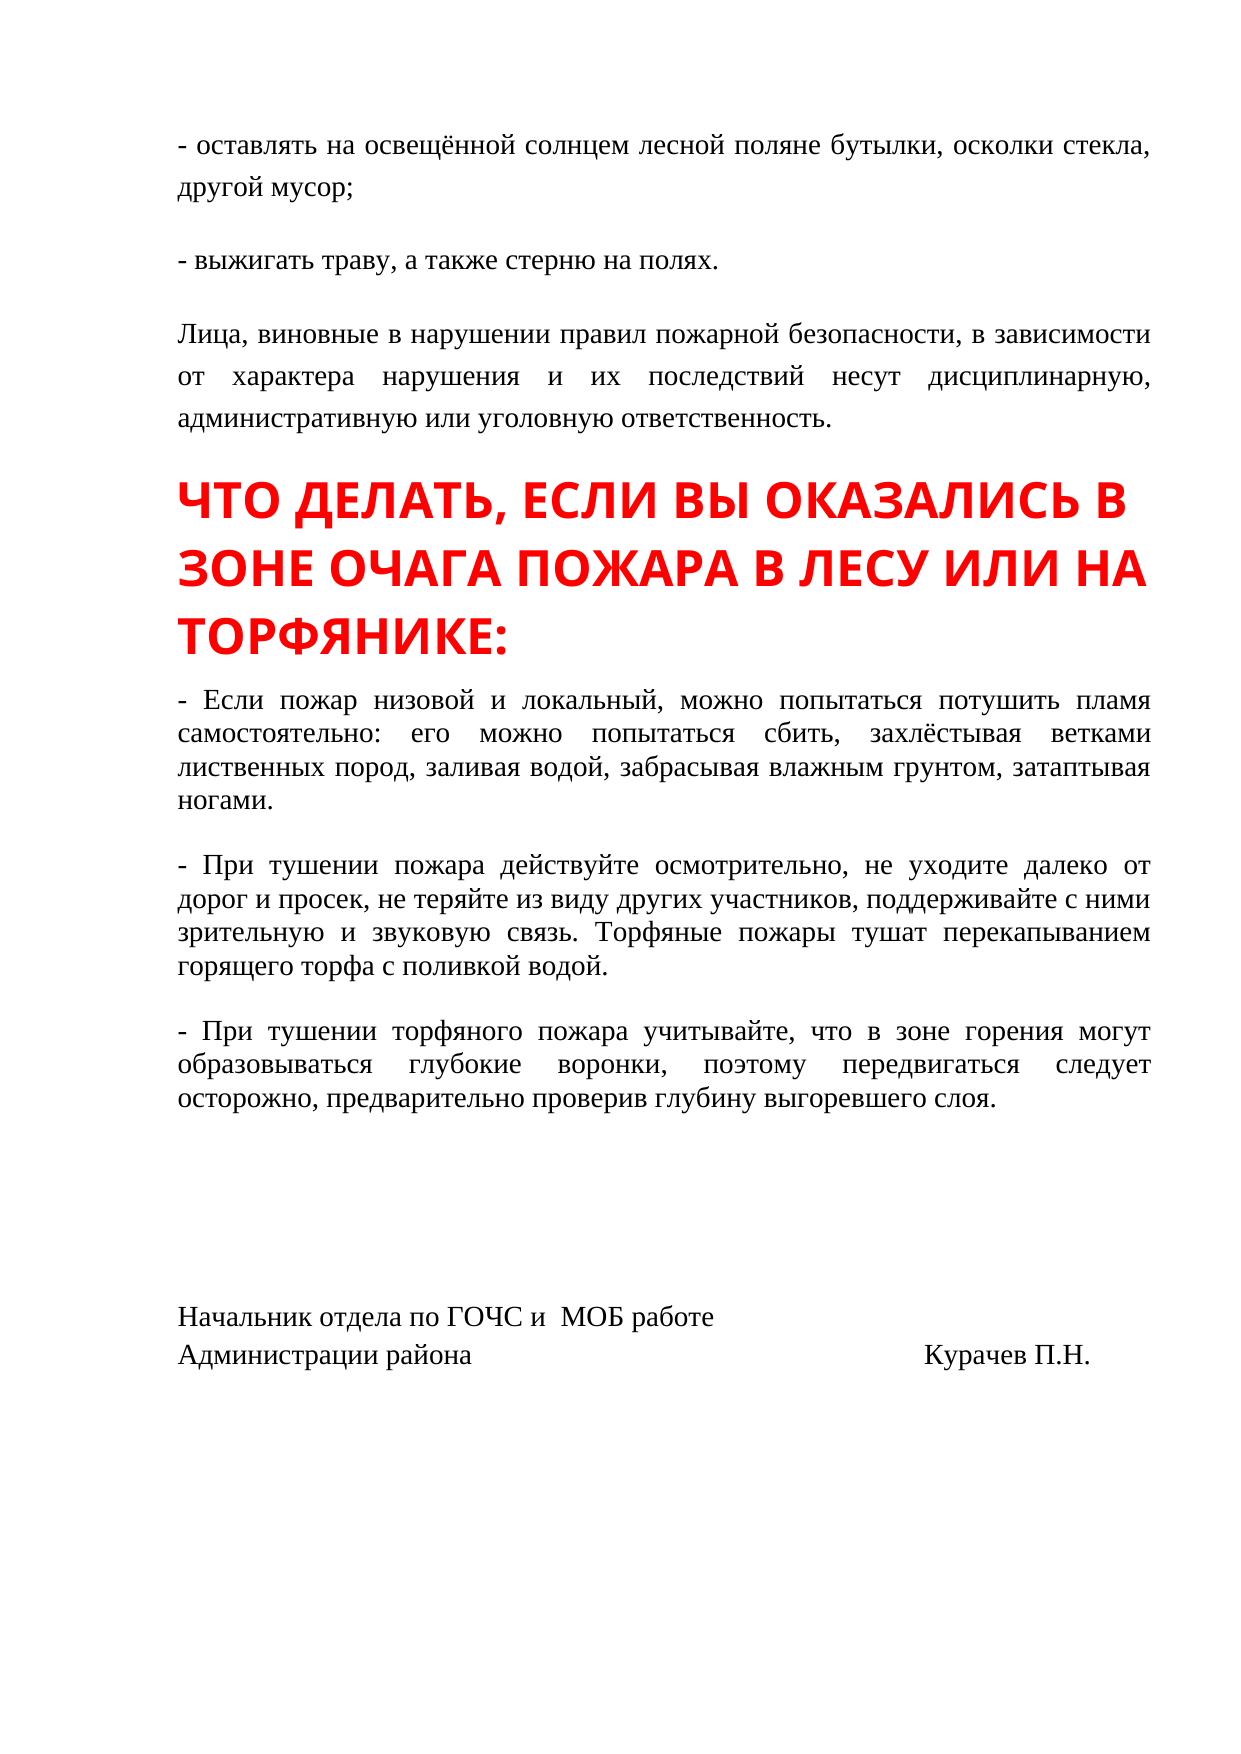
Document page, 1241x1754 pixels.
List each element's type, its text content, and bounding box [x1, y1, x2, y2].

text - При тушении торфяного пожара учитывайте, что в зоне горения могут образовываться глубокие воронки, поэтому передвигаться следует осторожно, предварительно проверив глубину выгоревшего слоя. [177, 1013, 1152, 1113]
text ЧТО ДЕЛАТЬ, ЕСЛИ ВЫ ОКАЗАЛИСЬ В ЗОНЕ ОЧАГА ПОЖАРА В ЛЕСУ ИЛИ НА ТОРФЯНИКЕ: [177, 465, 1152, 669]
text Администрации района Курачев П.Н. [177, 1337, 1152, 1371]
text - выжигать траву, а также стерню на полях. [177, 234, 1152, 276]
text - При тушении пожара действуйте осмотрительно, не уходите далеко от дорог и просек, не теряйте из виду других участников, поддерживайте с ними зрительную и звуковую связь. Торфяные пожары тушат перекапыванием горящего торфа с поливкой водой. [177, 847, 1152, 981]
text Начальник отдела по ГОЧС и МОБ работе [177, 1299, 1152, 1332]
text Лица, виновные в нарушении правил пожарной безопасности, в зависимости от характера нарушения и их последствий несут дисциплинарную, административную или уголовную ответственность. [177, 307, 1152, 434]
text - Если пожар низовой и локальный, можно попытаться потушить пламя самостоятельно: его можно попытаться сбить, захлёстывая ветками лиственных пород, заливая водой, забрасывая влажным грунтом, затаптывая ногами. [177, 682, 1152, 816]
text - оставлять на освещённой солнцем лесной поляне бутылки, осколки стекла, другой мусор; [177, 118, 1152, 202]
